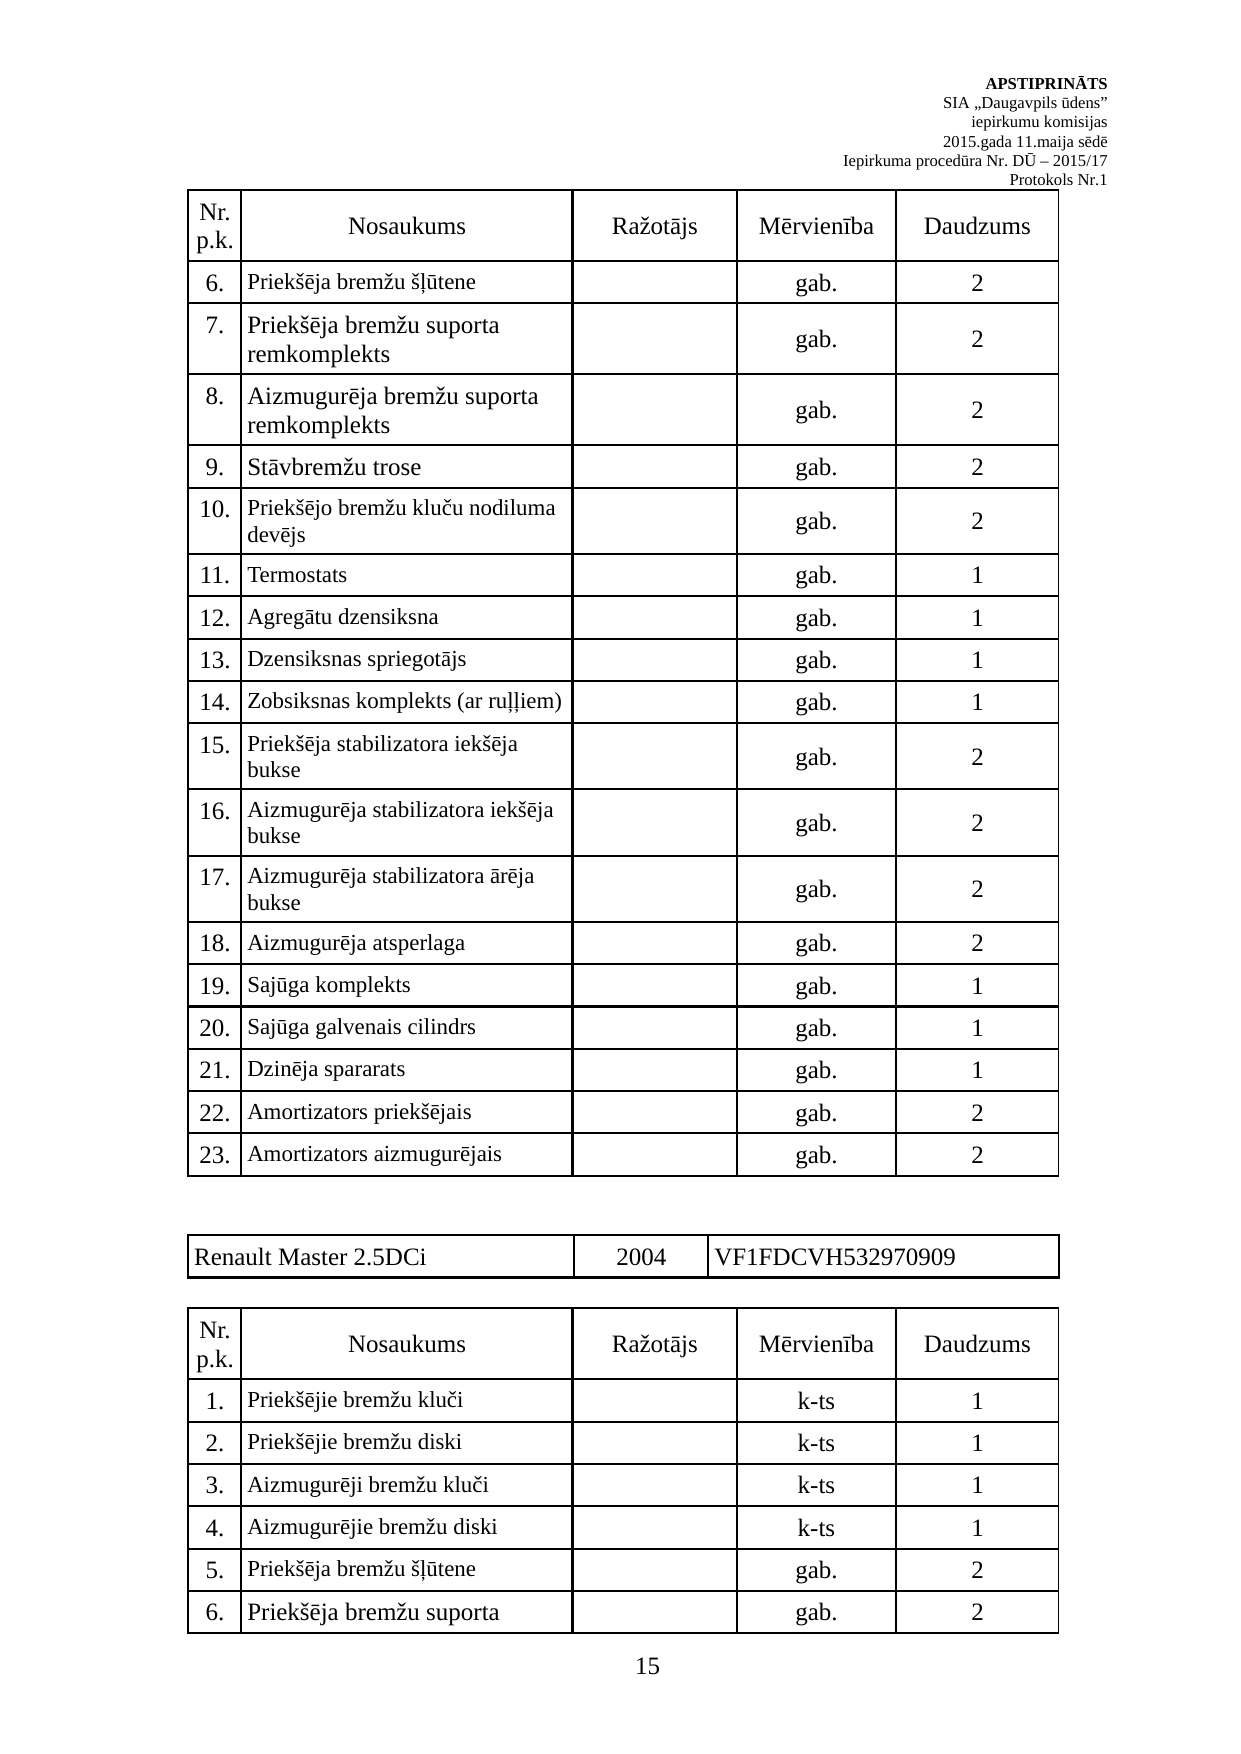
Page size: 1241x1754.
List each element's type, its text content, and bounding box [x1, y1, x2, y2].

table_cell 2 [897, 1592, 1058, 1632]
table_header Daudzums [897, 191, 1058, 260]
table_header Nr.p.k. [189, 191, 240, 260]
table_cell gab. [738, 682, 895, 722]
table_cell 20. [189, 1008, 240, 1048]
table_cell 1 [897, 1050, 1058, 1090]
table_header Ražotājs [574, 191, 736, 260]
table_cell Aizmugurēja atsperlaga [242, 923, 571, 963]
table_header 2004 [575, 1236, 707, 1276]
table_cell [574, 724, 736, 788]
table_cell 1 [897, 1008, 1058, 1048]
table_cell Amortizators aizmugurējais [242, 1134, 571, 1174]
table_cell gab. [738, 965, 895, 1005]
table_cell 16. [189, 790, 240, 854]
table_cell [574, 1008, 736, 1048]
table_cell gab. [738, 555, 895, 595]
table_header Daudzums [897, 1309, 1058, 1378]
table_cell gab. [738, 262, 895, 302]
table_cell gab. [738, 1092, 895, 1132]
table_cell Termostats [242, 555, 571, 595]
table_header Nosaukums [242, 191, 571, 260]
table_cell 3. [189, 1465, 240, 1505]
table_cell [574, 1465, 736, 1505]
table_cell 1 [897, 965, 1058, 1005]
table_cell [574, 375, 736, 444]
table_cell gab. [738, 724, 895, 788]
table_cell 2 [897, 923, 1058, 963]
table_cell [574, 682, 736, 722]
table_cell 2 [897, 857, 1058, 921]
table_cell Sajūga komplekts [242, 965, 571, 1005]
table_cell 2 [897, 304, 1058, 373]
table_cell 2 [897, 262, 1058, 302]
table_cell 7. [189, 304, 240, 373]
table_cell 2 [897, 446, 1058, 487]
table_cell k-ts [738, 1380, 895, 1421]
table_cell gab. [738, 790, 895, 854]
table_cell [574, 965, 736, 1005]
table_cell 1 [897, 1507, 1058, 1547]
table_cell gab. [738, 923, 895, 963]
table_cell 14. [189, 682, 240, 722]
table_cell 2 [897, 375, 1058, 444]
table_cell Aizmugurēji bremžu kluči [242, 1465, 571, 1505]
table_cell 6. [189, 1592, 240, 1632]
table_cell [574, 304, 736, 373]
table_cell 21. [189, 1050, 240, 1090]
table_cell 1 [897, 640, 1058, 680]
table_cell Priekšējie bremžu kluči [242, 1380, 571, 1421]
table_cell [574, 1423, 736, 1463]
table_header Nosaukums [242, 1309, 571, 1378]
table_cell 4. [189, 1507, 240, 1547]
table_header Ražotājs [574, 1309, 736, 1378]
table_cell 1 [897, 597, 1058, 637]
table_cell 17. [189, 857, 240, 921]
table_cell [574, 1134, 736, 1174]
table_cell 1 [897, 1380, 1058, 1421]
table_cell 22. [189, 1092, 240, 1132]
table_cell gab. [738, 597, 895, 637]
table_cell 1 [897, 682, 1058, 722]
table_cell 2 [897, 1092, 1058, 1132]
table_cell Dzensiksnas spriegotājs [242, 640, 571, 680]
table_cell 1 [897, 555, 1058, 595]
table_cell [574, 489, 736, 553]
table_cell Priekšēja bremžu šļūtene [242, 1550, 571, 1590]
table_cell 2 [897, 489, 1058, 553]
table_cell 12. [189, 597, 240, 637]
table_cell [574, 262, 736, 302]
table_cell [574, 446, 736, 487]
table_cell 6. [189, 262, 240, 302]
table_cell gab. [738, 1134, 895, 1174]
table_cell k-ts [738, 1507, 895, 1547]
table_cell 10. [189, 489, 240, 553]
table_cell 2 [897, 1550, 1058, 1590]
table_cell 1. [189, 1380, 240, 1421]
table_cell gab. [738, 857, 895, 921]
table_cell [574, 597, 736, 637]
table_cell Zobsiksnas komplekts (ar ruļļiem) [242, 682, 571, 722]
table_header Renault Master 2.5DCi [189, 1236, 573, 1276]
table_cell 13. [189, 640, 240, 680]
table_cell Aizmugurēja stabilizatora ārēja bukse [242, 857, 571, 921]
table_cell gab. [738, 1050, 895, 1090]
table_header VF1FDCVH532970909 [709, 1236, 1058, 1276]
table_cell [574, 923, 736, 963]
table_cell Priekšēja bremžu šļūtene [242, 262, 571, 302]
table_cell 1 [897, 1465, 1058, 1505]
table_cell 2 [897, 724, 1058, 788]
table_header Mērvienība [738, 191, 895, 260]
table_cell Agregātu dzensiksna [242, 597, 571, 637]
table_cell 23. [189, 1134, 240, 1174]
table_cell gab. [738, 375, 895, 444]
table_cell Amortizators priekšējais [242, 1092, 571, 1132]
table_cell [574, 1380, 736, 1421]
table_cell [574, 555, 736, 595]
table_cell Priekšējo bremžu kluču nodiluma devējs [242, 489, 571, 553]
table_cell 2 [897, 1134, 1058, 1174]
table_cell Priekšēja bremžu suporta remkomplekts [242, 1592, 571, 1632]
table_cell [574, 1050, 736, 1090]
table_cell gab. [738, 1008, 895, 1048]
table_cell Aizmugurējie bremžu diski [242, 1507, 571, 1547]
table_cell 9. [189, 446, 240, 487]
table_cell Sajūga galvenais cilindrs [242, 1008, 571, 1048]
table_cell gab. [738, 446, 895, 487]
table_cell 5. [189, 1550, 240, 1590]
table_cell gab. [738, 304, 895, 373]
table_cell 1 [897, 1423, 1058, 1463]
table_cell 18. [189, 923, 240, 963]
table_cell Aizmugurēja stabilizatora iekšēja bukse [242, 790, 571, 854]
table_cell gab. [738, 640, 895, 680]
table_header Mērvienība [738, 1309, 895, 1378]
table_cell Dzinēja spararats [242, 1050, 571, 1090]
table_cell [574, 640, 736, 680]
table_cell 15. [189, 724, 240, 788]
table_cell 11. [189, 555, 240, 595]
table_cell gab. [738, 1550, 895, 1590]
table_cell [574, 1550, 736, 1590]
table_cell k-ts [738, 1423, 895, 1463]
table_cell [574, 857, 736, 921]
table_cell [574, 1592, 736, 1632]
table_cell [574, 1092, 736, 1132]
table_cell gab. [738, 489, 895, 553]
table_cell Aizmugurēja bremžu suporta remkomplekts [242, 375, 571, 444]
table_header Nr.p.k. [189, 1309, 240, 1378]
table_cell Priekšēja bremžu suporta remkomplekts [242, 304, 571, 373]
table_cell Stāvbremžu trose [242, 446, 571, 487]
table_cell k-ts [738, 1465, 895, 1505]
table_cell [574, 1507, 736, 1547]
table_cell Priekšējie bremžu diski [242, 1423, 571, 1463]
table_cell 8. [189, 375, 240, 444]
table_cell 19. [189, 965, 240, 1005]
table_cell [574, 790, 736, 854]
table_cell Priekšēja stabilizatora iekšēja bukse [242, 724, 571, 788]
table_cell 2 [897, 790, 1058, 854]
table_cell gab. [738, 1592, 895, 1632]
table_cell 2. [189, 1423, 240, 1463]
